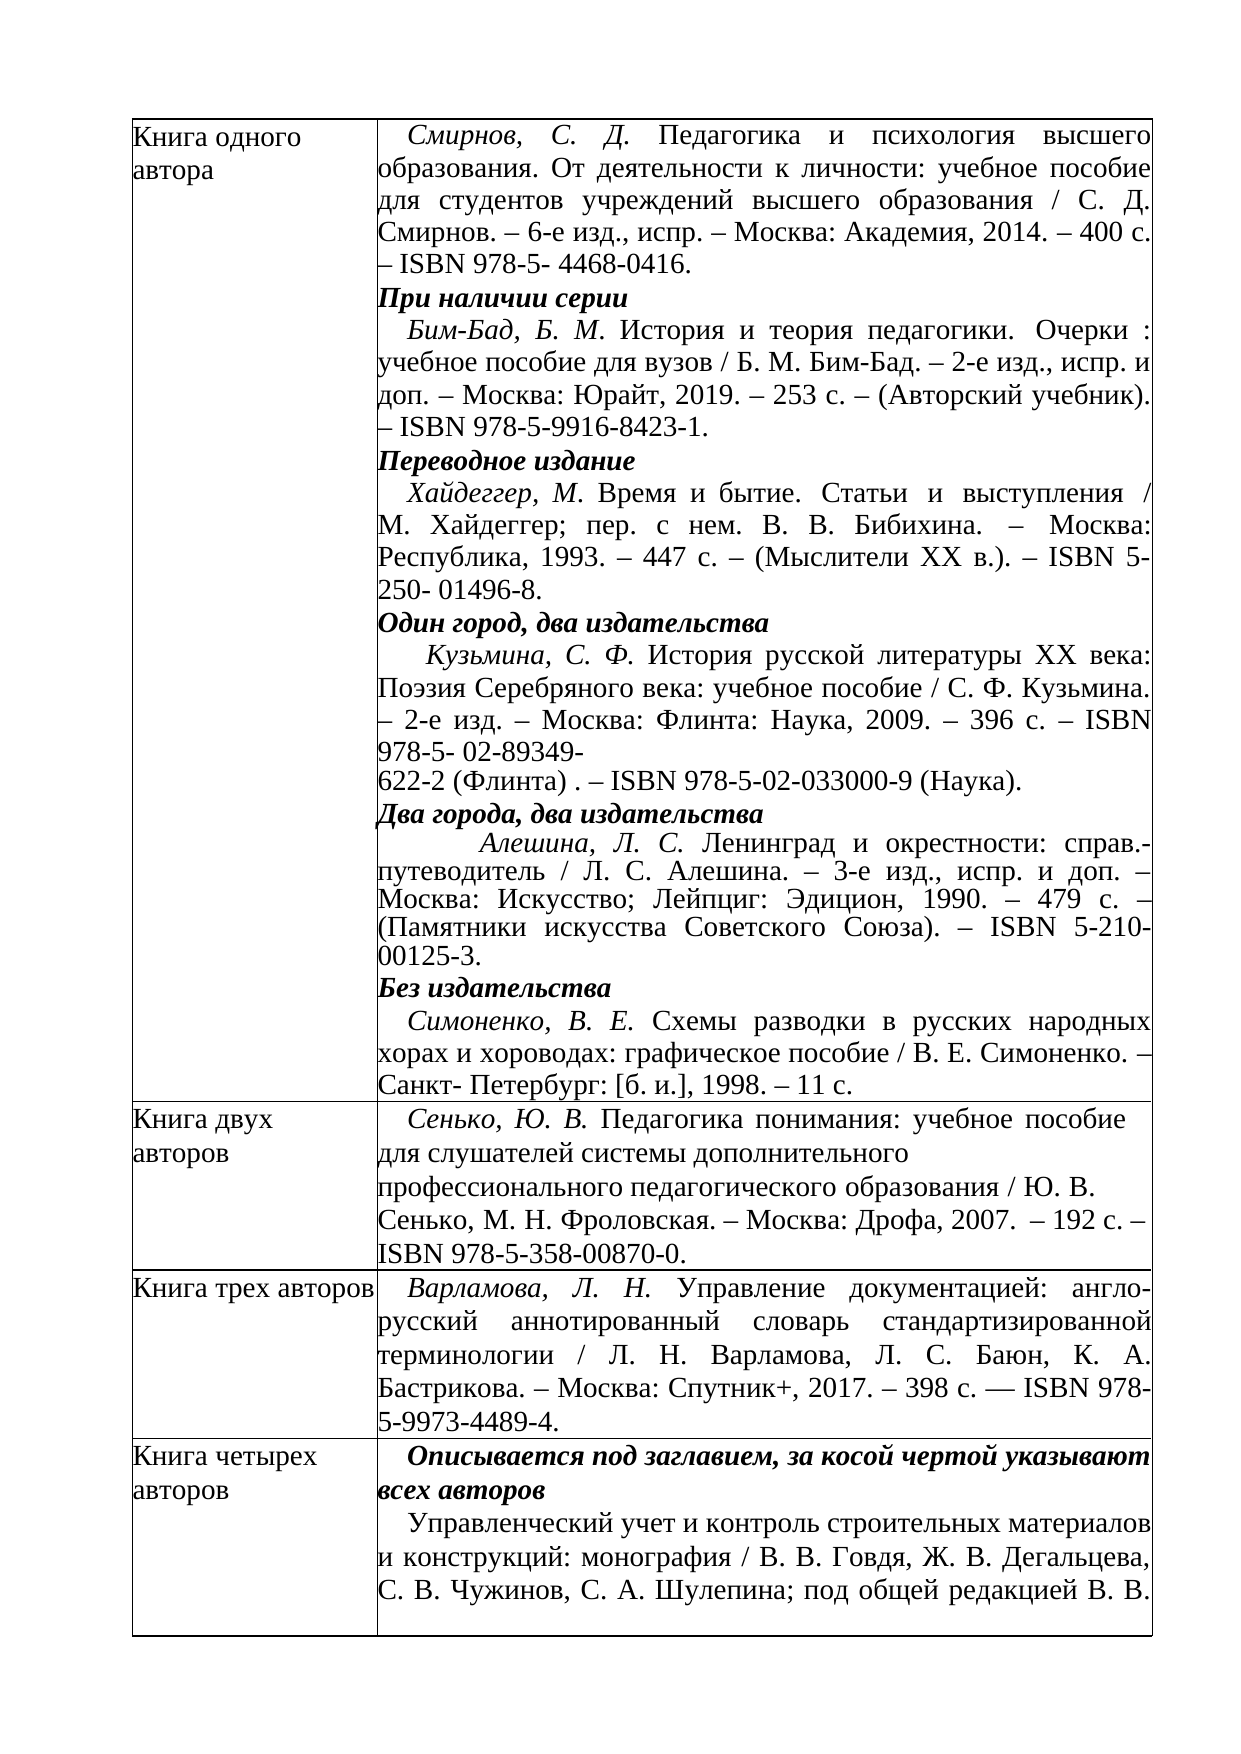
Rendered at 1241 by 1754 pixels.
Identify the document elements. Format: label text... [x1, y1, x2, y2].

table_cell Книга двух авторов [133, 1102, 377, 1269]
table_cell Варламова, Л. Н. Управление документацией: англо-русский аннотированный словарь стандартизированной терминологии / Л. Н. Варламова, Л. С. Баюн, К. А. Бастрикова. – Москва: Спутник+, 2017. – 398 с. — ISBN 978-5-9973-4489-4. [378, 1269, 1152, 1438]
table_cell Смирнов, С. Д. Педагогика и психология высшего образования. От деятельности к личности: учебное пособие для студентов учреждений высшего образования / С. Д. Смирнов. – 6-е изд., испр. – Москва: Aкадемия, 2014. – 400 с. – ISBN 978-5- 4468-0416. При наличии серии Бим-Бад, Б. М. История и теория педагогики. Очерки : учебное пособие для вузов / Б. М. Бим-Бад. – 2-е изд., испр. и доп. – Москва: Юрайт, 2019. – 253 с. – (Авторский учебник). – ISBN 978-5-9916-8423-1. Переводное издание Хайдеггер, М. Время и бытие. Статьи и выступления / М. Хайдеггер; пер. с нем. В. В. Бибихина. – Москва: Республика, 1993. – 447 с. – (Мыслители ХХ в.). – ISBN 5-250- 01496-8. Один город, два издательства Кузьмина, С. Ф. История русской литературы XX века: Поэзия Серебряного века: учебное пособие / С. Ф. Кузьмина. – 2-е изд. – Москва: Флинта: Наука, 2009. – 396 с. – ISBN 978-5- 02-89349- 622-2 (Флинта) . – ISBN 978-5-02-033000-9 (Наука). Два города, два издательства Алешина, Л. С. Ленинград и окрестности: справ.-путеводитель / Л. С. Алешина. – 3-е изд., испр. и доп. – Москва: Искусство; Лейпциг: Эдицион, 1990. – 479 с. – (Памятники искусства Советского Союза). – ISBN 5-210-00125-3. Без издательства Симоненко, В. Е. Схемы разводки в русских народных хорах и хороводах: графическое пособие / В. Е. Симоненко. – Санкт- Петербург: [б. и.], 1998. – 11 с. [378, 120, 1152, 1101]
table_cell Сенько, Ю. В. Педагогика понимания: учебное пособие для слушателей системы дополнительного профессионального педагогического образования / Ю. В. Сенько, М. Н. Фроловская. – Москва: Дрофа, 2007. – 192 с. – ISBN 978-5-358-00870-0. [378, 1101, 1152, 1269]
table_cell Книга одного автора [133, 120, 377, 1101]
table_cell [378, 1438, 1152, 1635]
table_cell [133, 1439, 377, 1635]
table_cell Книга трех авторов [133, 1271, 377, 1438]
